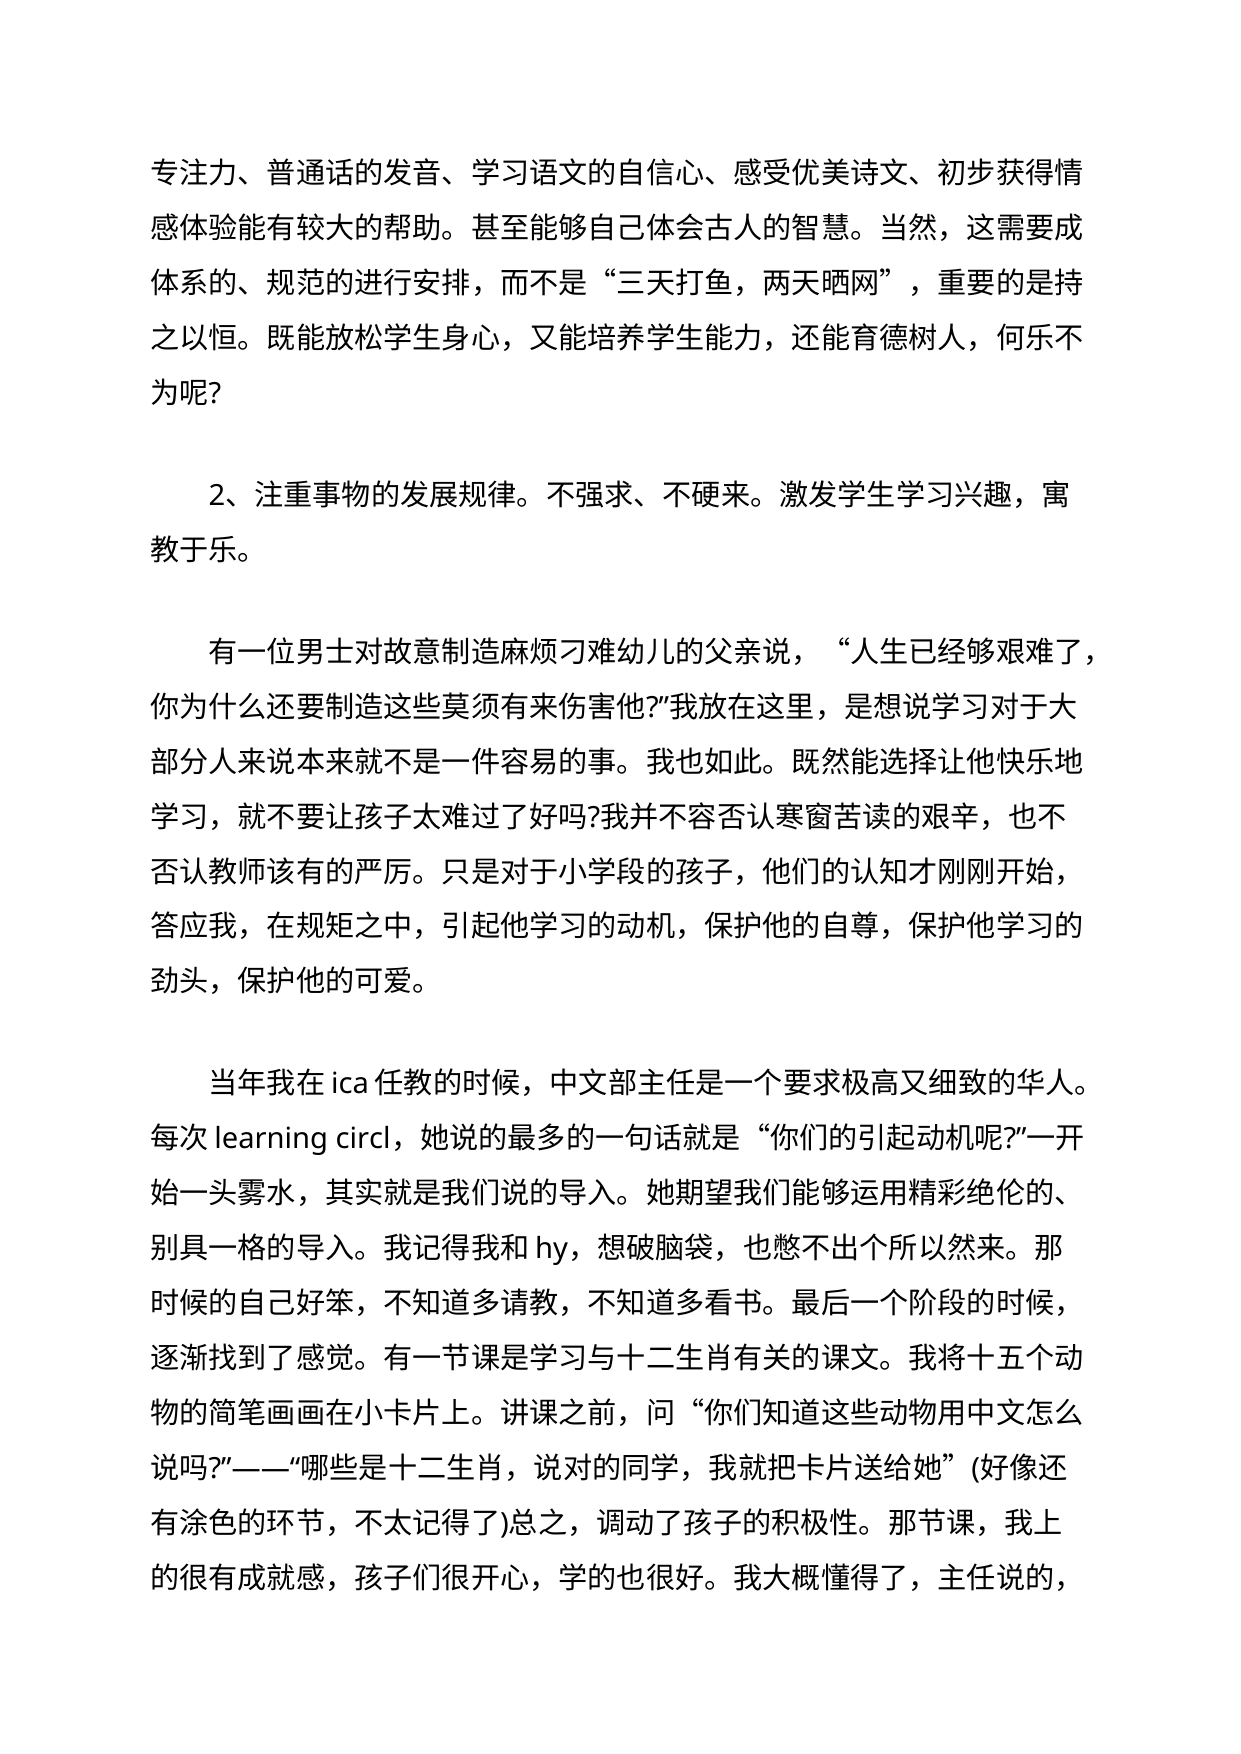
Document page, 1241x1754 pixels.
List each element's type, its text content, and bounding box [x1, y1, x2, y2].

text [150, 1060, 1090, 1597]
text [150, 150, 1090, 412]
text 2、注重事物的发展规律。不强求、不硬来。激发学生学习兴趣，寓教于乐。 [150, 472, 1090, 569]
text 有一位男士对故意制造麻烦刁难幼儿的父亲说，“人生已经够艰难了，你为什么还要制造这些莫须有来伤害他?”我放在这里，是想说学习对于大部分人来说本来就不是一件容易的事。我也如此。既然能选择让他快乐地学习，就不要让孩子太难过了好吗?我并不容否认寒窗苦读的艰辛，也不否认教师该有的严厉。只是对于小学段的孩子，他们的认知才刚刚开始，答应我，在规矩之中，引起他学习的动机，保护他的自尊，保护他学习的劲头，保护他的可爱。 [150, 628, 1090, 1000]
